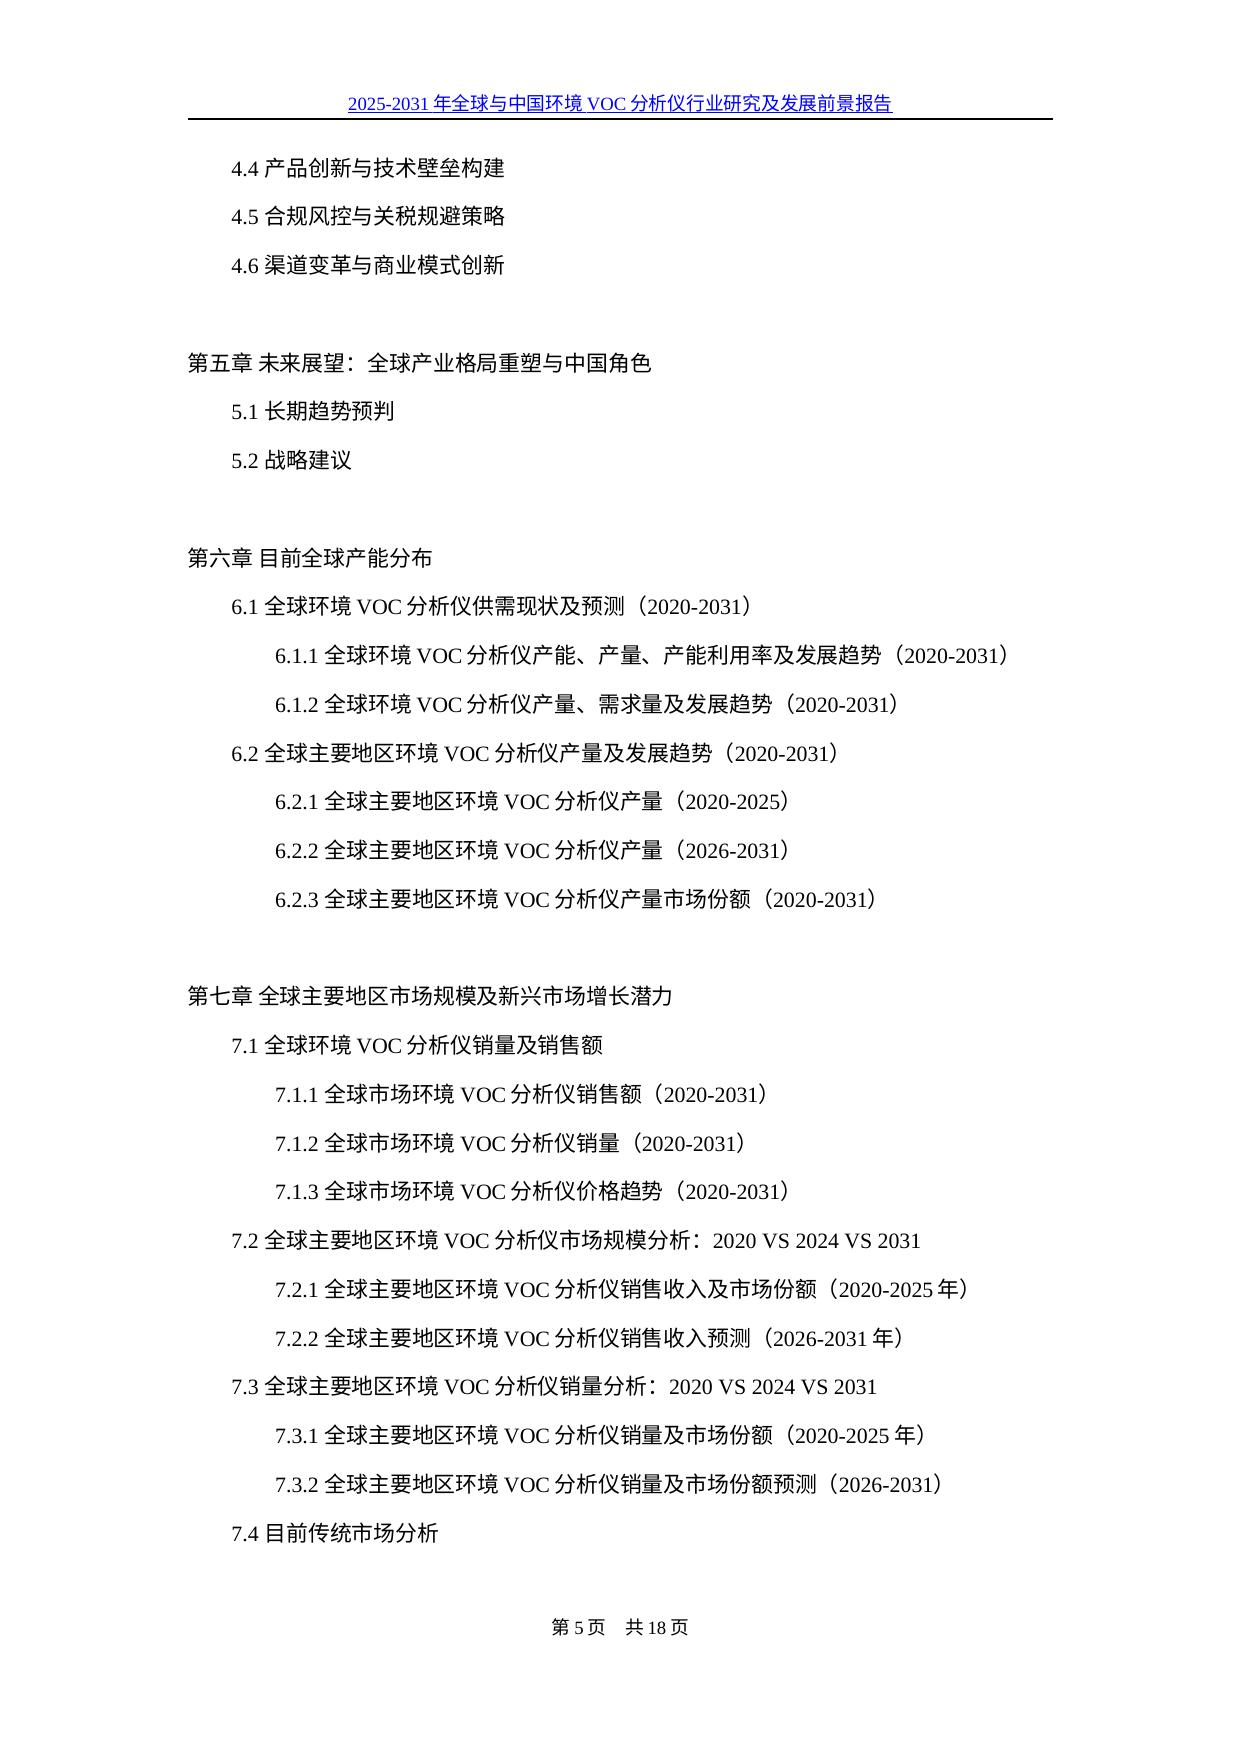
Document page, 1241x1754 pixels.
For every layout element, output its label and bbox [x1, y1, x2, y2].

text [187, 150, 1053, 1548]
